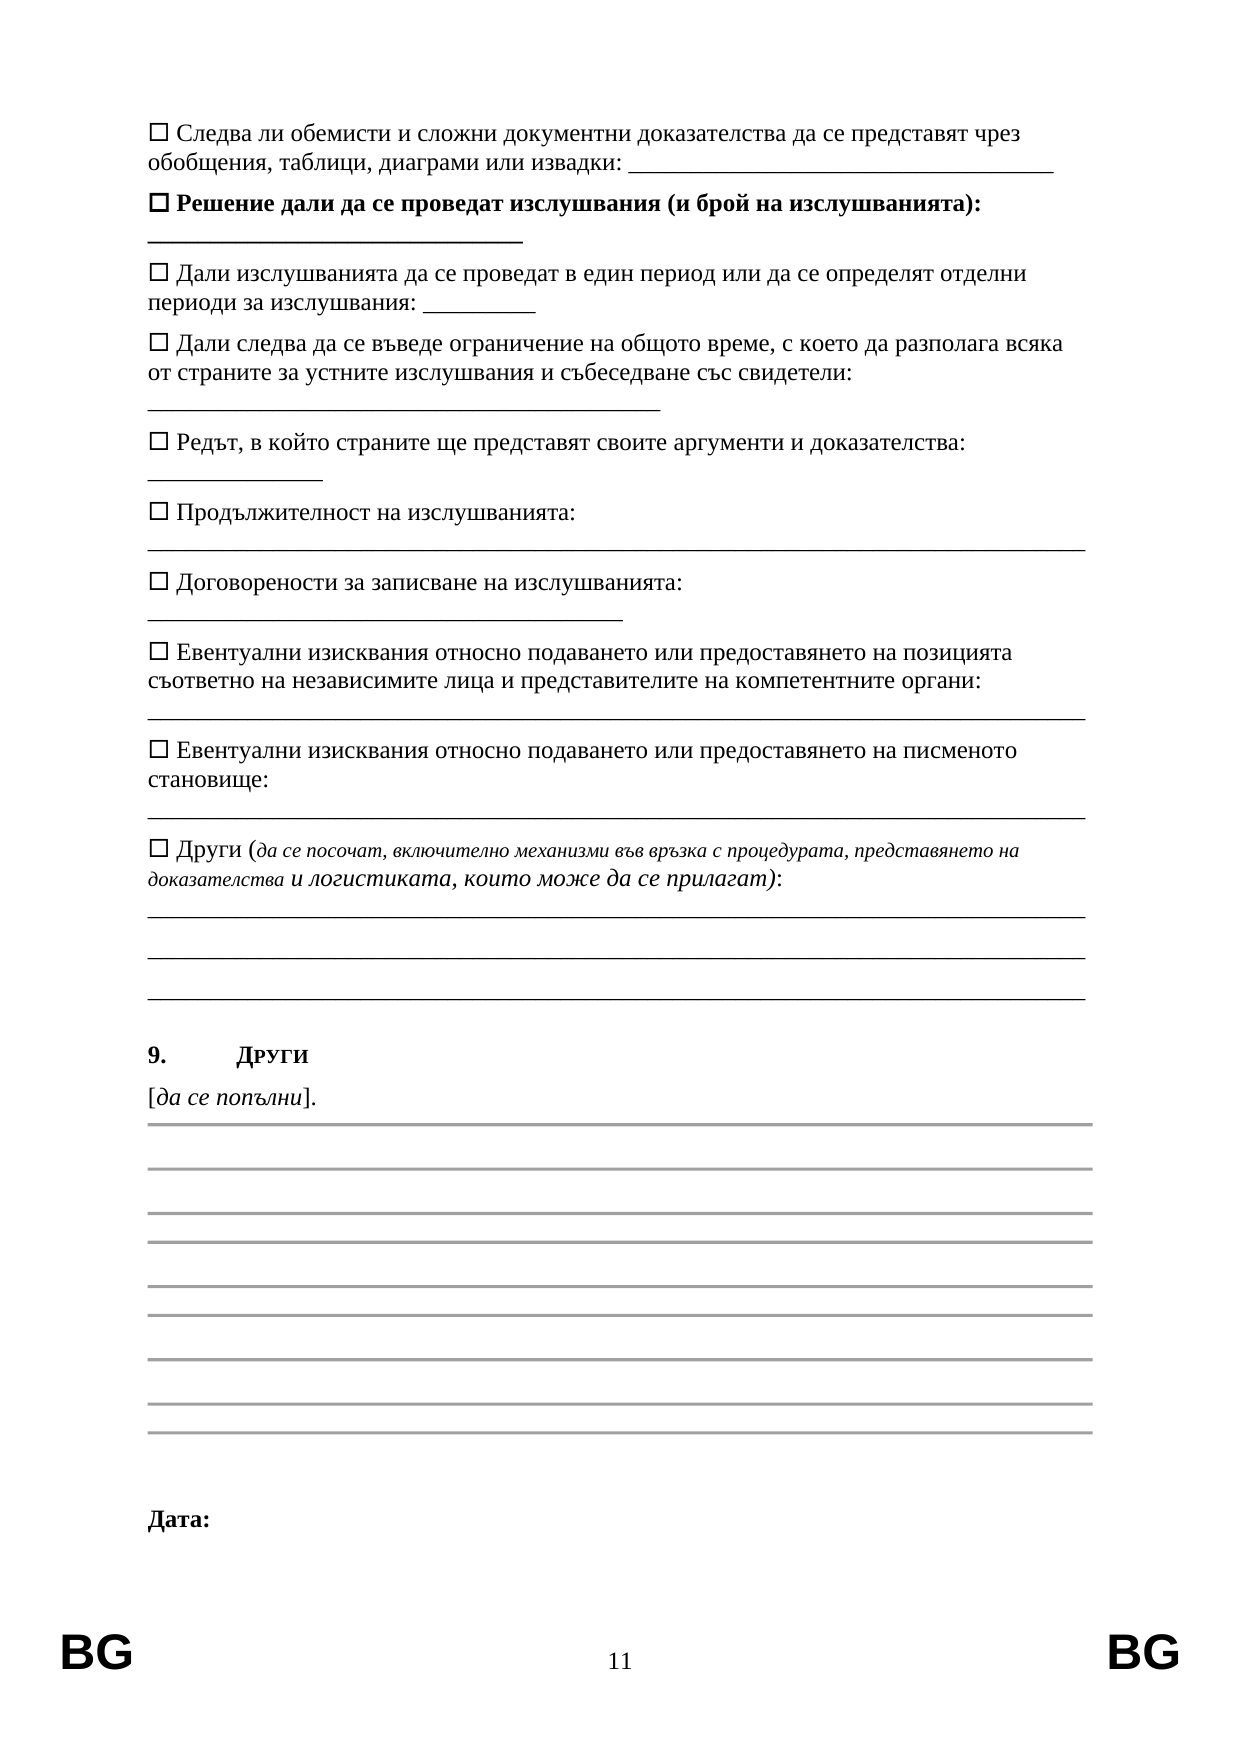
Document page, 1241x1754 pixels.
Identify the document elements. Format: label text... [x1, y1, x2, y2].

text ___________________________________________________________________________ [148, 933, 1093, 962]
text ___________________________________________________________________________ [148, 974, 1093, 1003]
text Продължителност на изслушванията: ___________________________________________________________________________ [148, 497, 1093, 554]
text Дали следва да се въведе ограничение на общото време, с което да разполага всяка от страните за устните изслушвания и събеседване със свидетели: _________________________________________ [148, 328, 1093, 414]
text Дали изслушванията да се проведат в един период или да се определят отделни периоди за изслушвания: _________ [148, 258, 1093, 316]
text Евентуални изисквания относно подаването или предоставянето на позицията съответно на независимите лица и представителите на компетентните органи: ___________________________________________________________________________ [148, 637, 1093, 723]
subtitle Други [148, 1041, 1093, 1069]
text Дата: [148, 1504, 1093, 1533]
text Други (да се посочат, включително механизми във връзка с процедурата, представянето на доказателства и логистиката, които може да се прилагат): ___________________________________________________________________________ [148, 834, 1093, 921]
text Договорености за записване на изслушванията: ______________________________________ [148, 567, 1093, 624]
text Следва ли обемисти и сложни документни доказателства да се представят чрез обобщения, таблици, диаграми или извадки: __________________________________ [148, 118, 1093, 176]
text Редът, в който страните ще представят своите аргументи и доказателства: ______________ [148, 427, 1093, 484]
text Евентуални изисквания относно подаването или предоставянето на писменото становище: ___________________________________________________________________________ [148, 736, 1093, 822]
text Решение дали да се проведат изслушвания (и брой на изслушванията): ______________________________ [148, 188, 1093, 246]
text [да се попълни]. [148, 1082, 1093, 1111]
